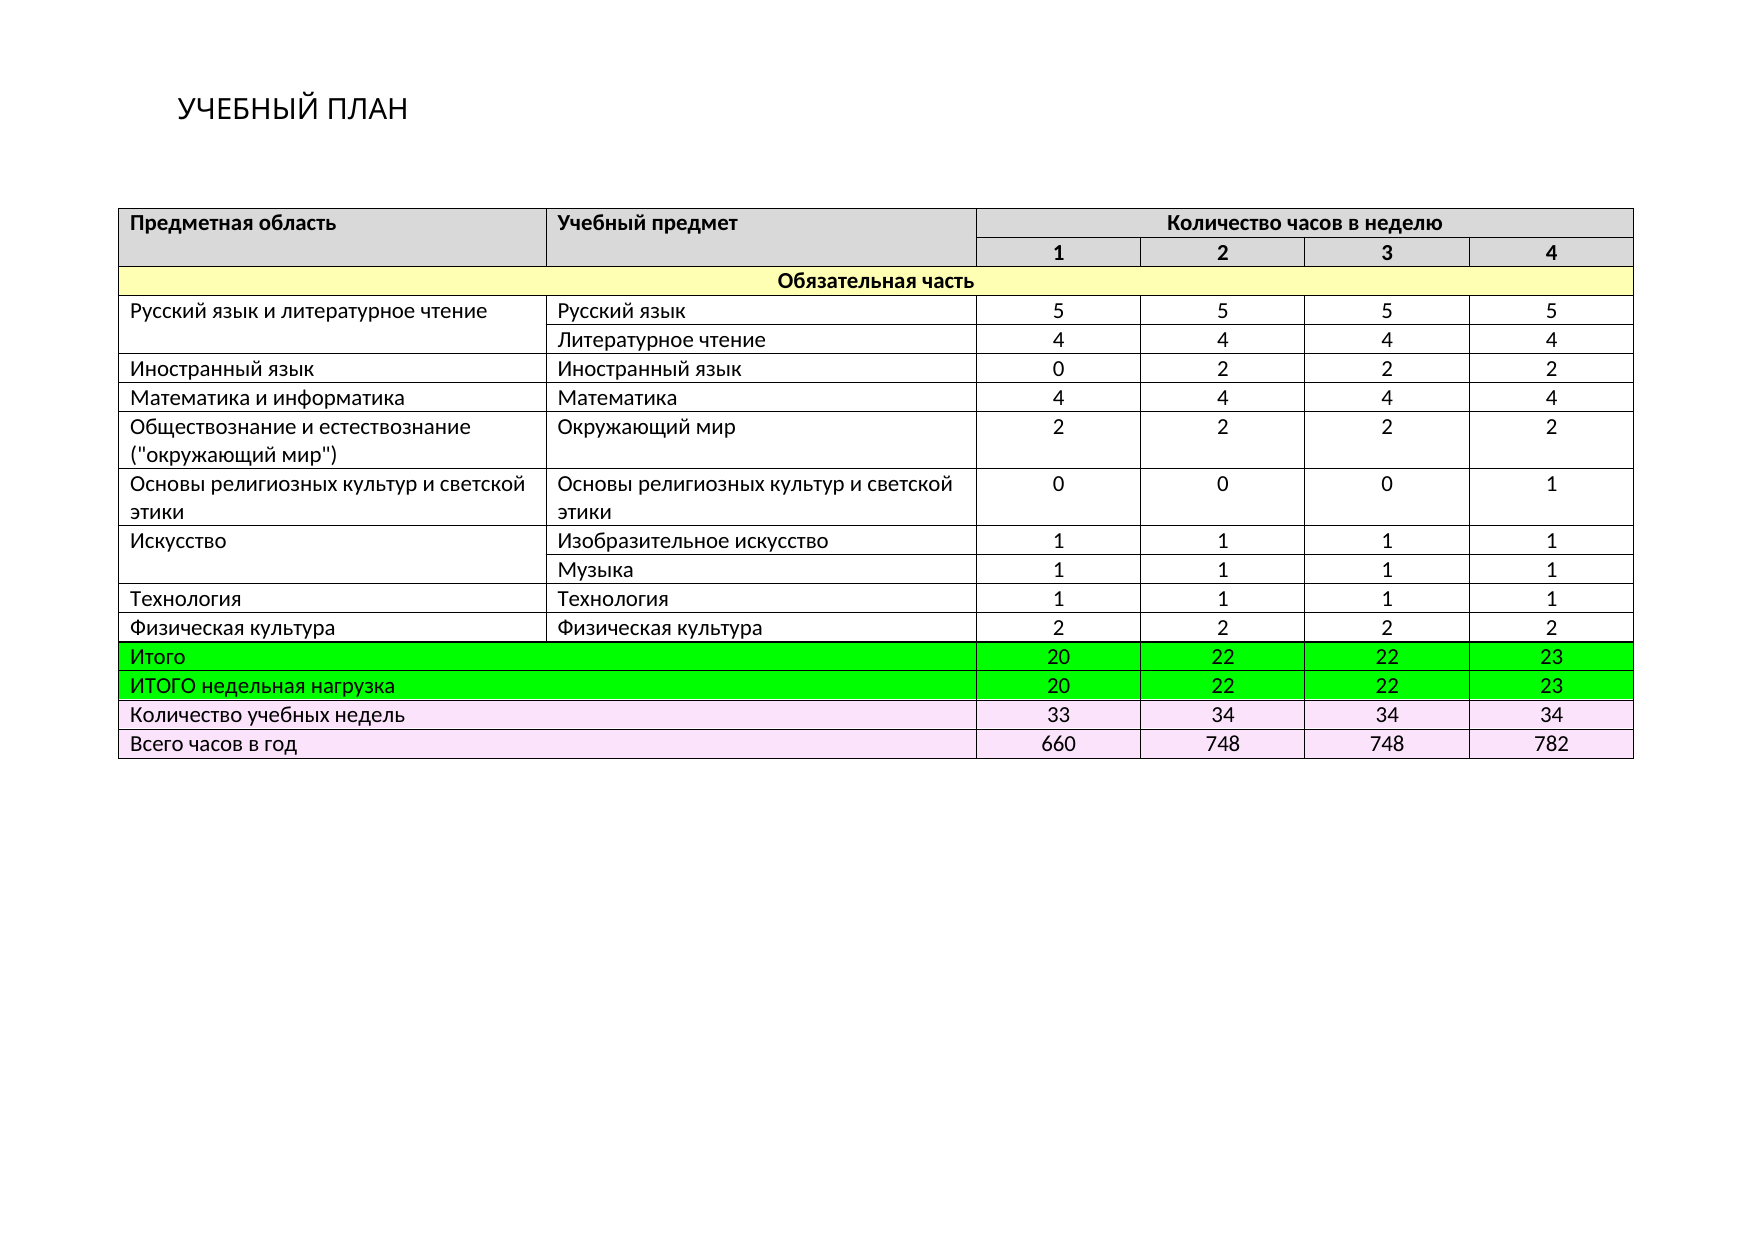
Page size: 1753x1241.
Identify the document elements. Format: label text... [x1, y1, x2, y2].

table_cell 0 [977, 354, 1140, 382]
table_cell 1 [1470, 555, 1633, 583]
table_cell 33 [977, 701, 1140, 728]
table_cell ИТОГО недельная нагрузка [119, 671, 976, 699]
table_cell Литературное чтение [547, 325, 976, 353]
table_cell Обязательная часть [119, 267, 1633, 295]
table_cell Русский язык [547, 296, 976, 324]
table_cell 1 [1470, 469, 1633, 525]
table_cell Количество учебных недель [119, 701, 976, 728]
table_header Количество часов в неделю [977, 209, 1633, 237]
table_cell Физическая культура [547, 613, 976, 641]
table_cell 1 [1470, 584, 1633, 612]
table_cell 1 [1305, 526, 1469, 554]
table_cell 1 [977, 555, 1140, 583]
table_cell 0 [1305, 469, 1469, 525]
table_cell 2 [1141, 238, 1304, 266]
table_cell 0 [1141, 469, 1304, 525]
table_cell 1 [1141, 526, 1304, 554]
table_cell 1 [977, 584, 1140, 612]
table_cell 23 [1470, 643, 1633, 670]
table_cell 4 [1305, 325, 1469, 353]
table_cell Технология [547, 584, 976, 612]
table_cell 1 [1470, 526, 1633, 554]
table_cell 1 [977, 238, 1140, 266]
table_cell 4 [1470, 325, 1633, 353]
table_cell Физическая культура [119, 613, 546, 641]
table_cell 2 [1470, 412, 1633, 468]
table_cell 2 [1305, 613, 1469, 641]
table_cell 2 [1305, 412, 1469, 468]
table_cell 660 [977, 730, 1140, 758]
table_cell 3 [1305, 238, 1469, 266]
table_cell 22 [1141, 671, 1304, 699]
table_cell 4 [977, 383, 1140, 411]
table_cell 748 [1141, 730, 1304, 758]
table_cell 22 [1305, 643, 1469, 670]
table_cell Технология [119, 584, 546, 612]
table_cell 20 [977, 643, 1140, 670]
table_cell 2 [1141, 412, 1304, 468]
table_cell Основы религиозных культур и светской этики [119, 469, 546, 525]
table_cell 1 [1305, 555, 1469, 583]
table_cell 34 [1470, 701, 1633, 728]
table_cell 2 [1141, 613, 1304, 641]
table_cell Всего часов в год [119, 730, 976, 758]
table_cell Математика [547, 383, 976, 411]
table_cell 4 [977, 325, 1140, 353]
table_cell 5 [1141, 296, 1304, 324]
table_cell Искусство [119, 526, 546, 583]
table_cell 2 [1305, 354, 1469, 382]
table_cell Обществознание и естествознание ("окружающий мир") [119, 412, 546, 468]
table_cell 4 [1470, 238, 1633, 266]
table_cell Изобразительное искусство [547, 526, 976, 554]
table_cell Математика и информатика [119, 383, 546, 411]
table_cell 4 [1305, 383, 1469, 411]
table_cell 20 [977, 671, 1140, 699]
table_cell 22 [1141, 643, 1304, 670]
table_cell 0 [977, 469, 1140, 525]
table_cell Музыка [547, 555, 976, 583]
table_cell 4 [1470, 383, 1633, 411]
table_cell 5 [977, 296, 1140, 324]
table_cell 782 [1470, 730, 1633, 758]
table_cell 2 [977, 613, 1140, 641]
table_header Предметная область [119, 209, 546, 266]
table_cell 2 [977, 412, 1140, 468]
table_cell 34 [1141, 701, 1304, 728]
text УЧЕБНЫЙ ПЛАН [118, 88, 1634, 128]
table_cell 5 [1470, 296, 1633, 324]
table_cell 4 [1141, 383, 1304, 411]
table_cell Иностранный язык [119, 354, 546, 382]
table_cell 22 [1305, 671, 1469, 699]
table_cell Основы религиозных культур и светской этики [547, 469, 976, 525]
table_cell Иностранный язык [547, 354, 976, 382]
table_cell Русский язык и литературное чтение [119, 296, 546, 353]
table_cell Итого [119, 643, 976, 670]
table_cell 748 [1305, 730, 1469, 758]
table_cell 1 [1305, 584, 1469, 612]
table_header Учебный предмет [547, 209, 976, 266]
table_cell 5 [1305, 296, 1469, 324]
table_cell 1 [1141, 584, 1304, 612]
table_cell 4 [1141, 325, 1304, 353]
table_cell 2 [1141, 354, 1304, 382]
table_cell 2 [1470, 354, 1633, 382]
table_cell 1 [977, 526, 1140, 554]
table_cell Окружающий мир [547, 412, 976, 468]
table_cell 34 [1305, 701, 1469, 728]
table_cell 23 [1470, 671, 1633, 699]
table_cell 2 [1470, 613, 1633, 641]
table_cell 1 [1141, 555, 1304, 583]
